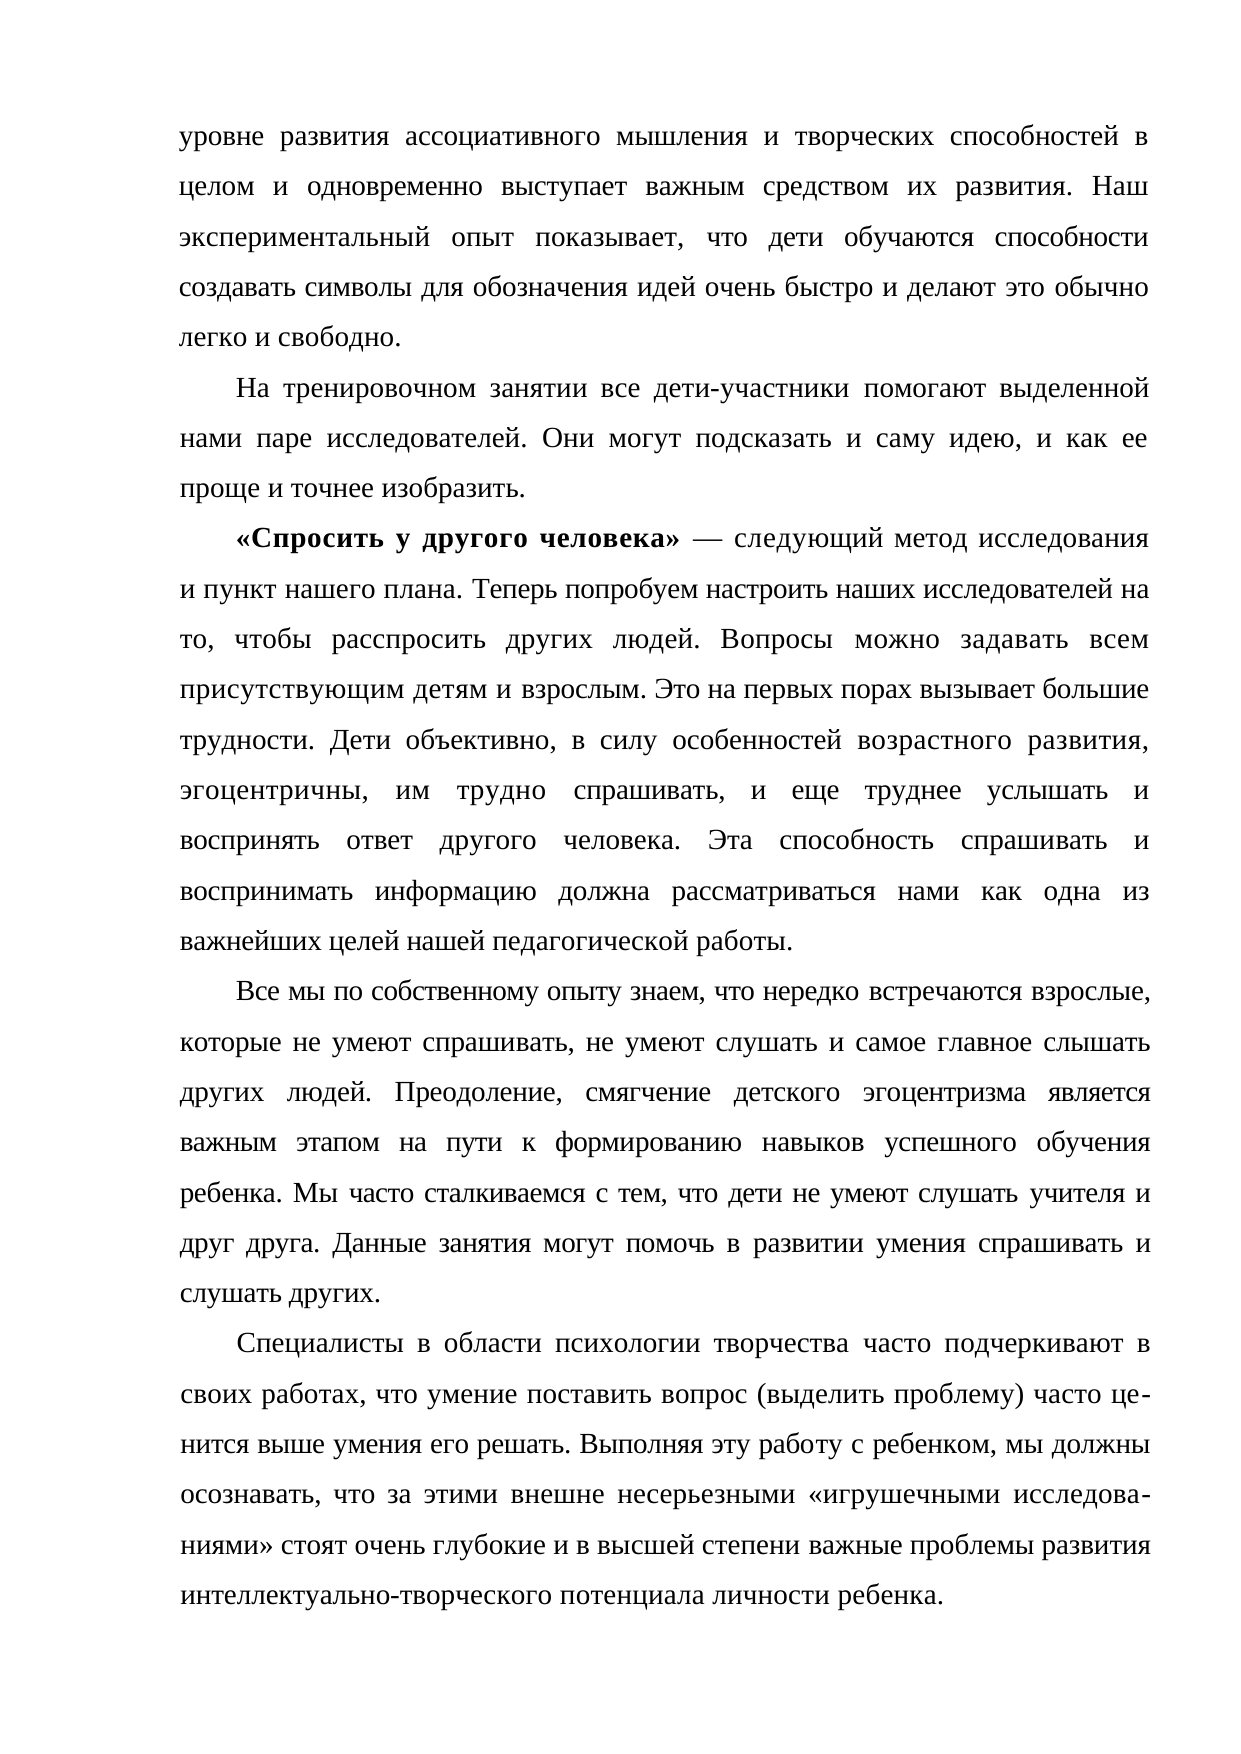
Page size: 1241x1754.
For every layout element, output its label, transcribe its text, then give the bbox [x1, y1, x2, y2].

text «Спросить у другого человека» — следующий метод исследования и пункт нашего плана. Теперь попробуем настроить наших исследователей на то, чтобы расспросить других людей. Вопросы можно задавать всем присутствующим детям и взрослым. Это на первых порах вызывает большие трудности. Дети объективно, в силу особенностей возрастного развития, эгоцентричны, им трудно спрашивать, и еще труднее услышать и воспринять ответ другого человека. Эта способность спрашивать и воспринимать информацию должна рассматриваться нами как одна из важнейших целей нашей педагогической работы. [179, 521, 1149, 957]
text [179, 118, 1149, 353]
text Все мы по собственному опыту знаем, что нередко встречаются взрослые, которые не умеют спрашивать, не умеют слушать и самое главное слышать других людей. Преодоление, смягчение детского эгоцентризма является важным этапом на пути к формированию навыков успешного обучения ребенка. Мы часто сталкиваемся с тем, что дети не умеют слушать учителя и друг друга. Данные занятия могут помочь в развитии умения спрашивать и слушать других. [179, 973, 1151, 1309]
text На тренировочном занятии все дети-участники помогают выделенной нами паре исследователей. Они могут подсказать и саму идею, и как ее проще и точнее изобразить. [179, 370, 1149, 504]
text Специалисты в области психологии творчества часто подчеркивают в своих работах, что умение поставить вопрос (выделить проблему) часто ценится выше умения его решать. Выполняя эту работу с ребенком, мы должны осознавать, что за этими внешне несерьезными «игрушечными исследованиями» стоят очень глубокие и в высшей степени важные проблемы развития интеллектуально-творческого потенциала личности ребенка. [180, 1326, 1151, 1611]
